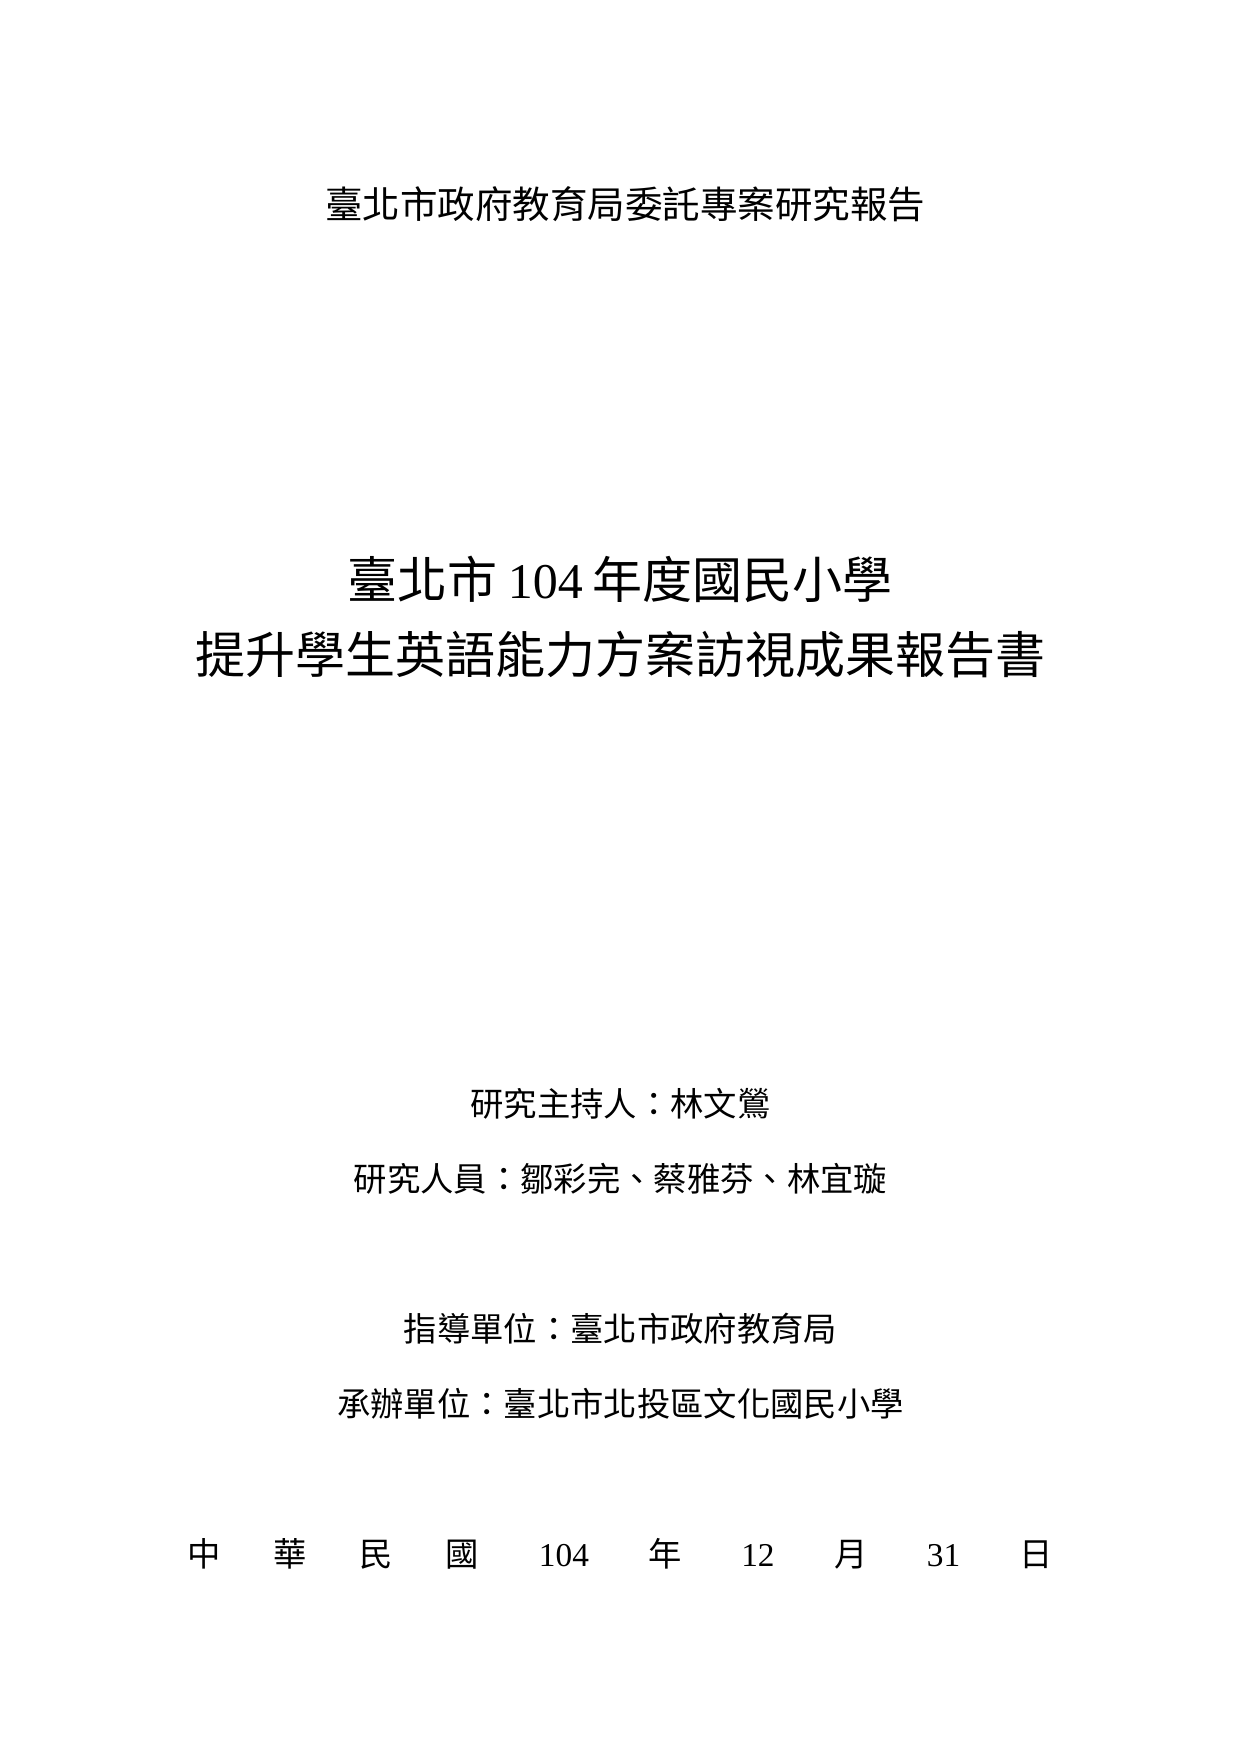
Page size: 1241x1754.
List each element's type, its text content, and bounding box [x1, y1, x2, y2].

text 承辦單位：臺北市北投區文化國民小學 [187, 1364, 1053, 1439]
text 指導單位：臺北市政府教育局 [187, 1289, 1053, 1364]
text 臺北市政府教育局委託專案研究報告 [187, 164, 1053, 239]
text 研究主持人：林文鶯 [187, 1064, 1053, 1139]
text 研究人員：鄒彩完、蔡雅芬、林宜璇 [187, 1139, 1053, 1214]
text 中華民國104年12月31日 [187, 1514, 1053, 1589]
text 臺北市104年度國民小學 [187, 539, 1053, 614]
text 提升學生英語能力方案訪視成果報告書 [187, 614, 1053, 689]
